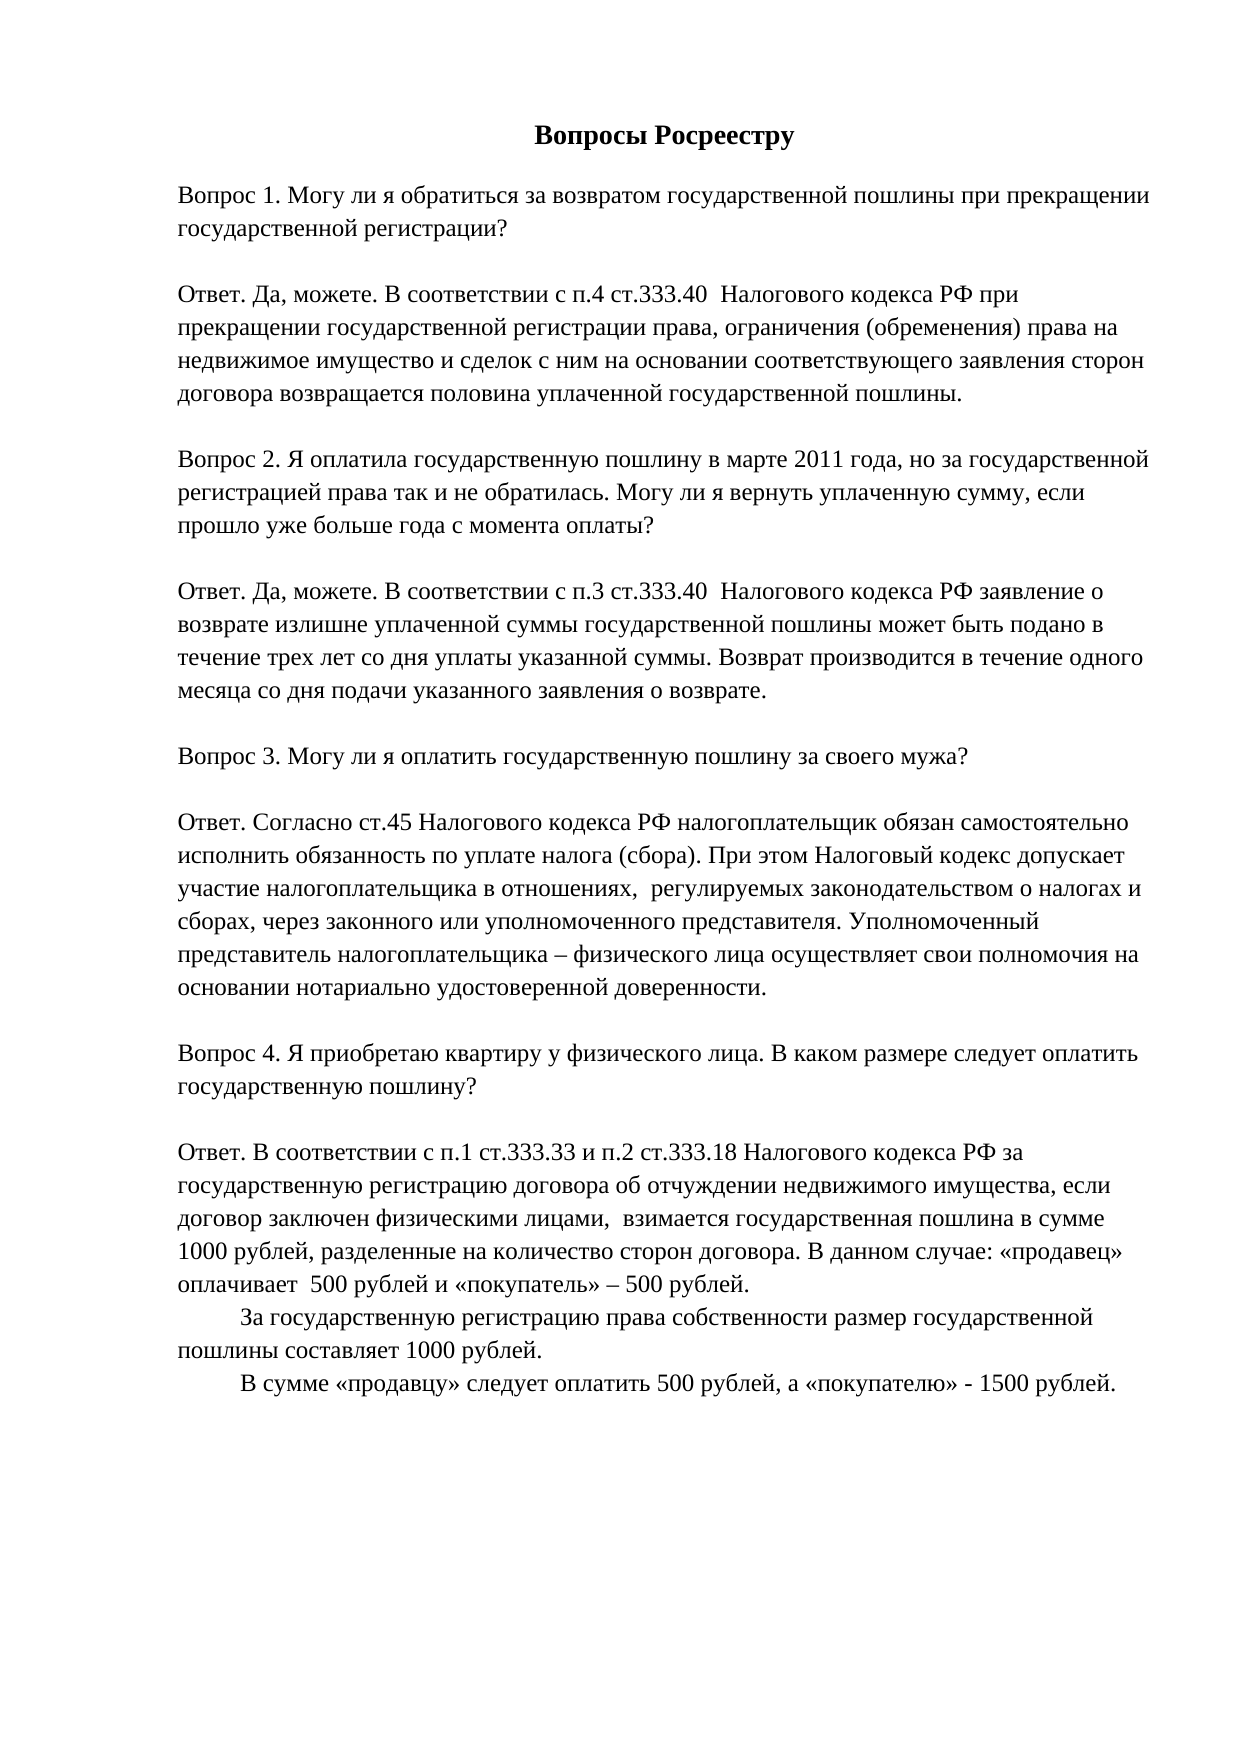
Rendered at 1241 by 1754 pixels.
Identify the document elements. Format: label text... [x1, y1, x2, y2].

text Вопросы Росреестру [177, 118, 1152, 151]
text Вопрос 1. Могу ли я обратиться за возвратом государственной пошлины при прекращении государственной регистрации? Ответ. Да, можете. В соответствии с п.4 ст.333.40 Налогового кодекса РФ при прекращении государственной регистрации права, ограничения (обременения) права на недвижимое имущество и сделок с ним на основании соответствующего заявления сторон договора возвращается половина уплаченной государственной пошлины. Вопрос 2. Я оплатила государственную пошлину в марте 2011 года, но за государственной регистрацией права так и не обратилась. Могу ли я вернуть уплаченную сумму, если прошло уже больше года с момента оплаты? Ответ. Да, можете. В соответствии с п.3 ст.333.40 Налогового кодекса РФ заявление о возврате излишне уплаченной суммы государственной пошлины может быть подано в течение трех лет со дня уплаты указанной суммы. Возврат производится в течение одного месяца со дня подачи указанного заявления о возврате. Вопрос 3. Могу ли я оплатить государственную пошлину за своего мужа? Ответ. Согласно ст.45 Налогового кодекса РФ налогоплательщик обязан самостоятельно исполнить обязанность по уплате налога (сбора). При этом Налоговый кодекс допускает участие налогоплательщика в отношениях, регулируемых законодательством о налогах и сборах, через законного или уполномоченного представителя. Уполномоченный представитель налогоплательщика – физического лица осуществляет свои полномочия на основании нотариально удостоверенной доверенности. Вопрос 4. Я приобретаю квартиру у физического лица. В каком размере следует оплатить государственную пошлину? Ответ. В соответствии с п.1 ст.333.33 и п.2 ст.333.18 Налогового кодекса РФ за государственную регистрацию договора об отчуждении недвижимого имущества, если договор заключен физическими лицами, взимается государственная пошлина в сумме 1000 рублей, разделенные на количество сторон договора. В данном случае: «продавец» оплачивает 500 рублей и «покупатель» – 500 рублей. За государственную регистрацию права собственности размер государственной пошлины составляет 1000 рублей. В сумме «продавцу» следует оплатить 500 рублей, а «покупателю» - 1500 рублей. [177, 180, 1152, 1397]
